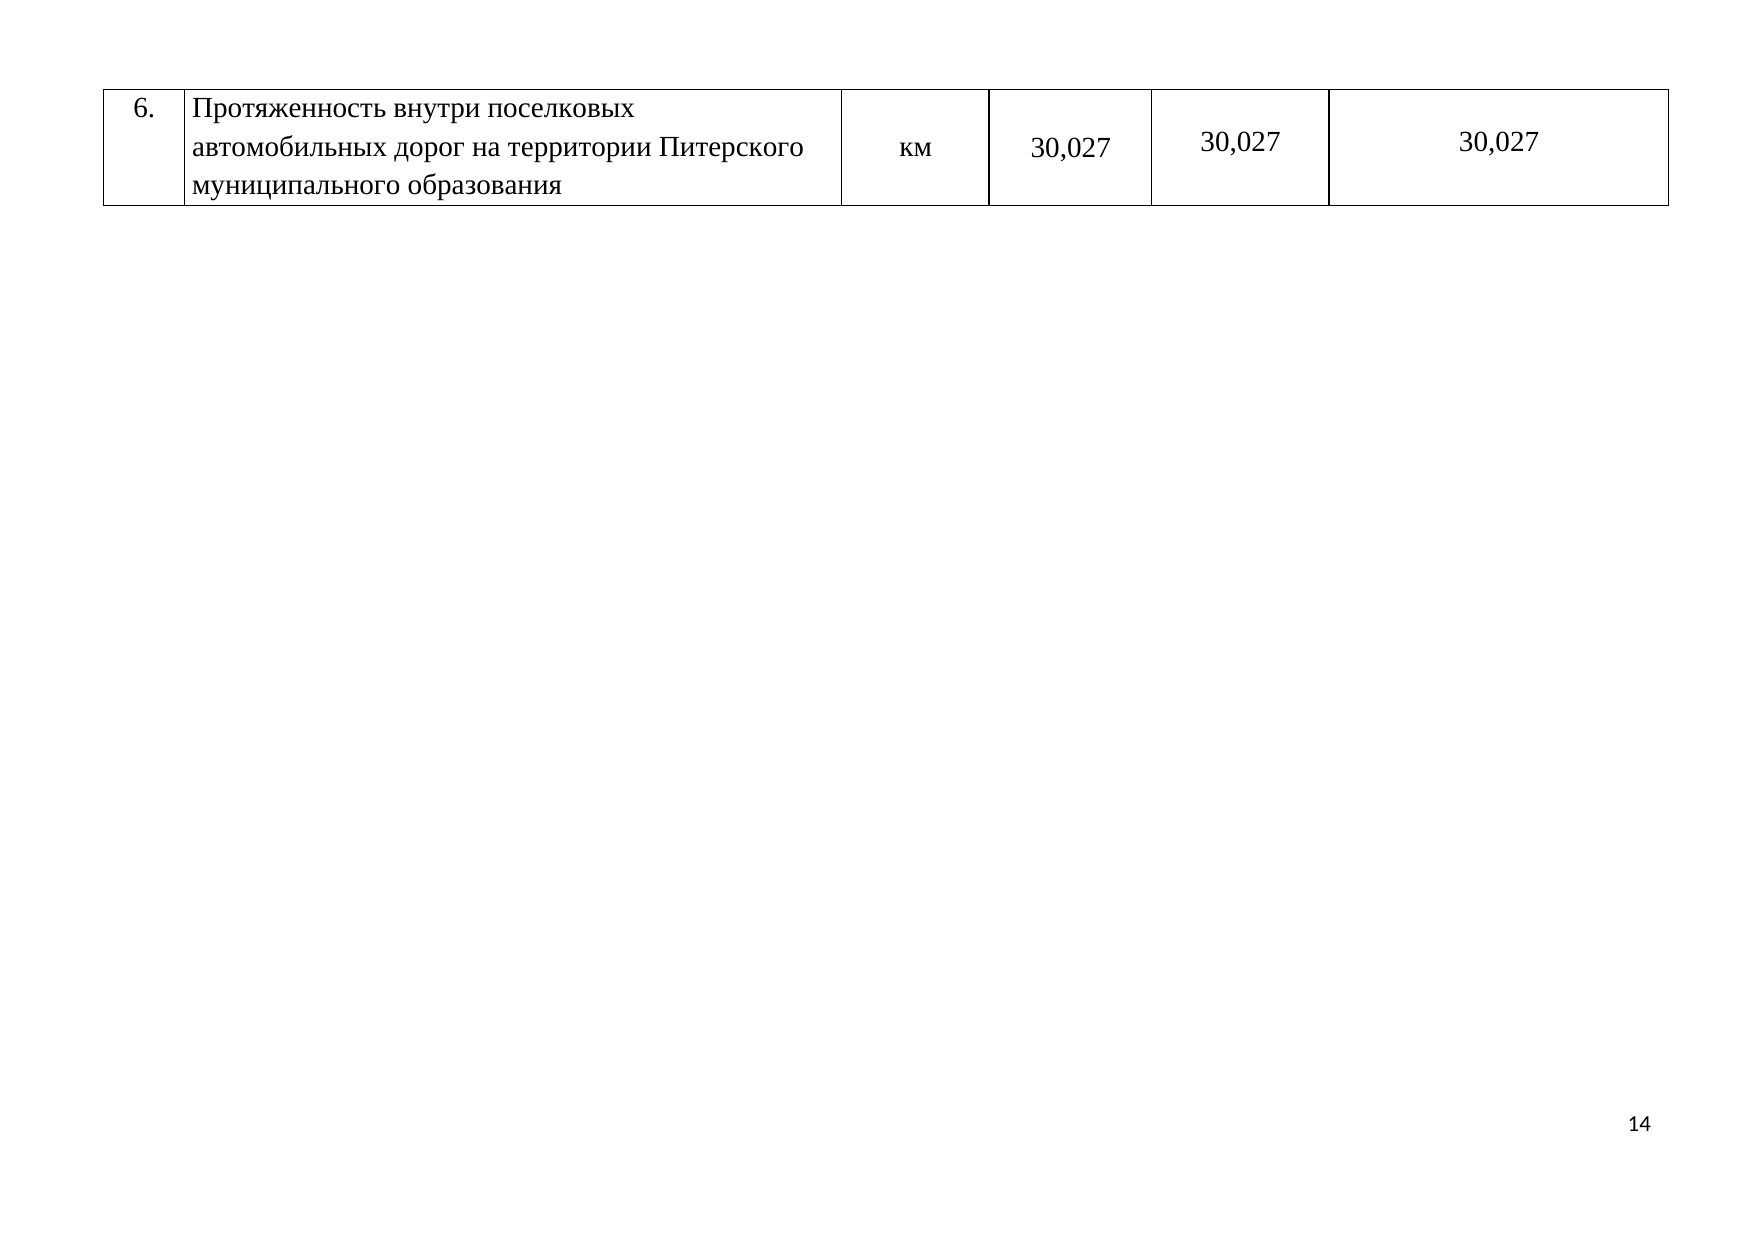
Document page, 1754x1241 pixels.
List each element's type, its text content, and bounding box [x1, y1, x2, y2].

table_cell 30,027 [1152, 90, 1328, 205]
table_cell 6. [104, 90, 184, 205]
table_cell км [842, 90, 988, 205]
table_cell Протяженность внутри поселковых автомобильных дорог на территории Питерского муниципального образования [185, 90, 841, 205]
table_cell 30,027 [1330, 90, 1668, 205]
table_cell 30,027 [990, 90, 1151, 205]
